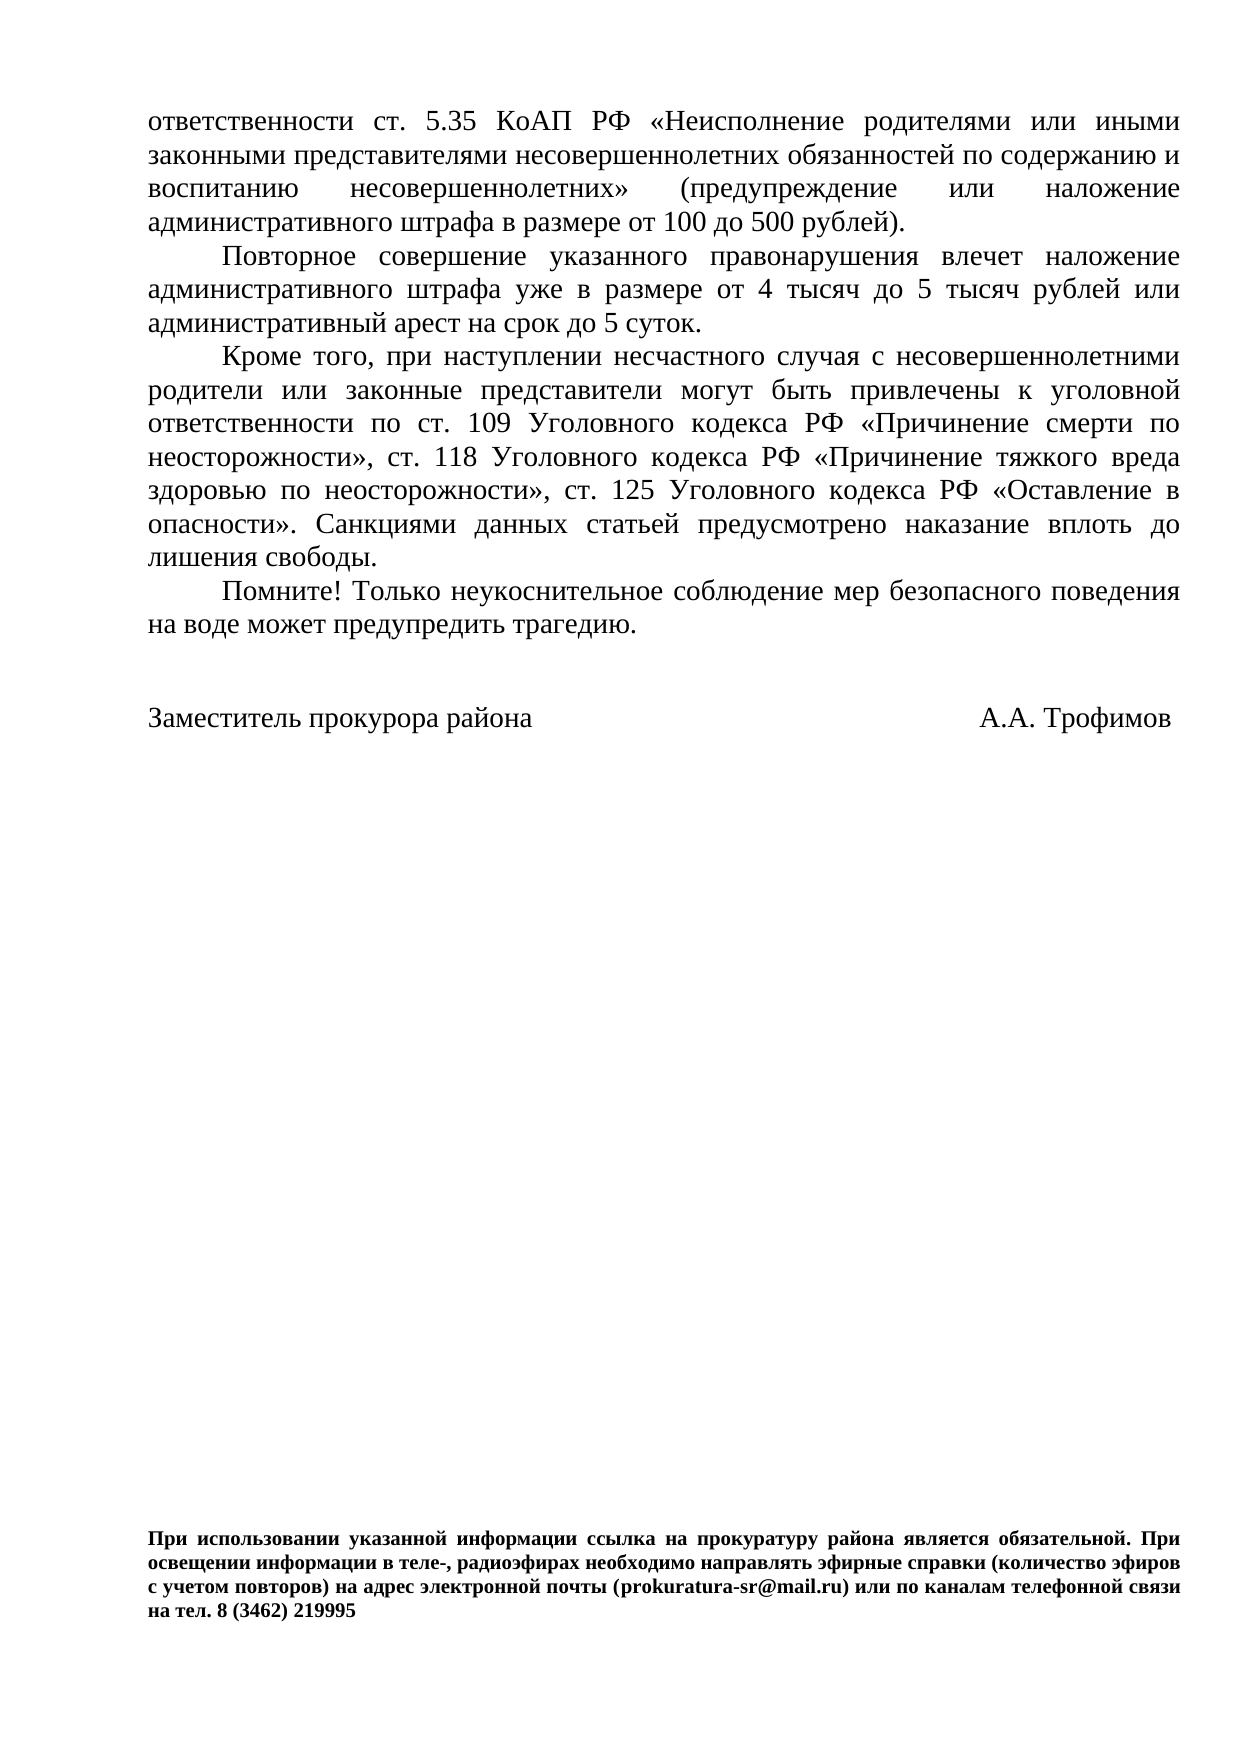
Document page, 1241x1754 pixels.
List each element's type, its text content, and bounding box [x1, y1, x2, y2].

text Повторное совершение указанного правонарушения влечет наложение административного штрафа уже в размере от 4 тысяч до 5 тысяч рублей или административный арест на срок до 5 суток. [148, 238, 1181, 338]
text Помните! Только неукоснительное соблюдение мер безопасного поведения на воде может предупредить трагедию. [148, 573, 1181, 640]
text При использовании указанной информации ссылка на прокуратуру района является обязательной. При освещении информации в теле-, радиоэфирах необходимо направлять эфирные справки (количество эфиров с учетом повторов) на адрес электронной почты (prokuratura-sr@mail.ru) или по каналам телефонной связи на тел. 8 (3462) 219995 [148, 1526, 1181, 1622]
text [148, 103, 1181, 238]
text Заместитель прокурора района А.А. Трофимов [148, 707, 1098, 732]
text Кроме того, при наступлении несчастного случая с несовершеннолетними родители или законные представители могут быть привлечены к уголовной ответственности по ст. 109 Уголовного кодекса РФ «Причинение смерти по неосторожности», ст. 118 Уголовного кодекса РФ «Причинение тяжкого вреда здоровью по неосторожности», ст. 125 Уголовного кодекса РФ «Оставление в опасности». Санкциями данных статьей предусмотрено наказание вплоть до лишения свободы. [148, 338, 1181, 573]
